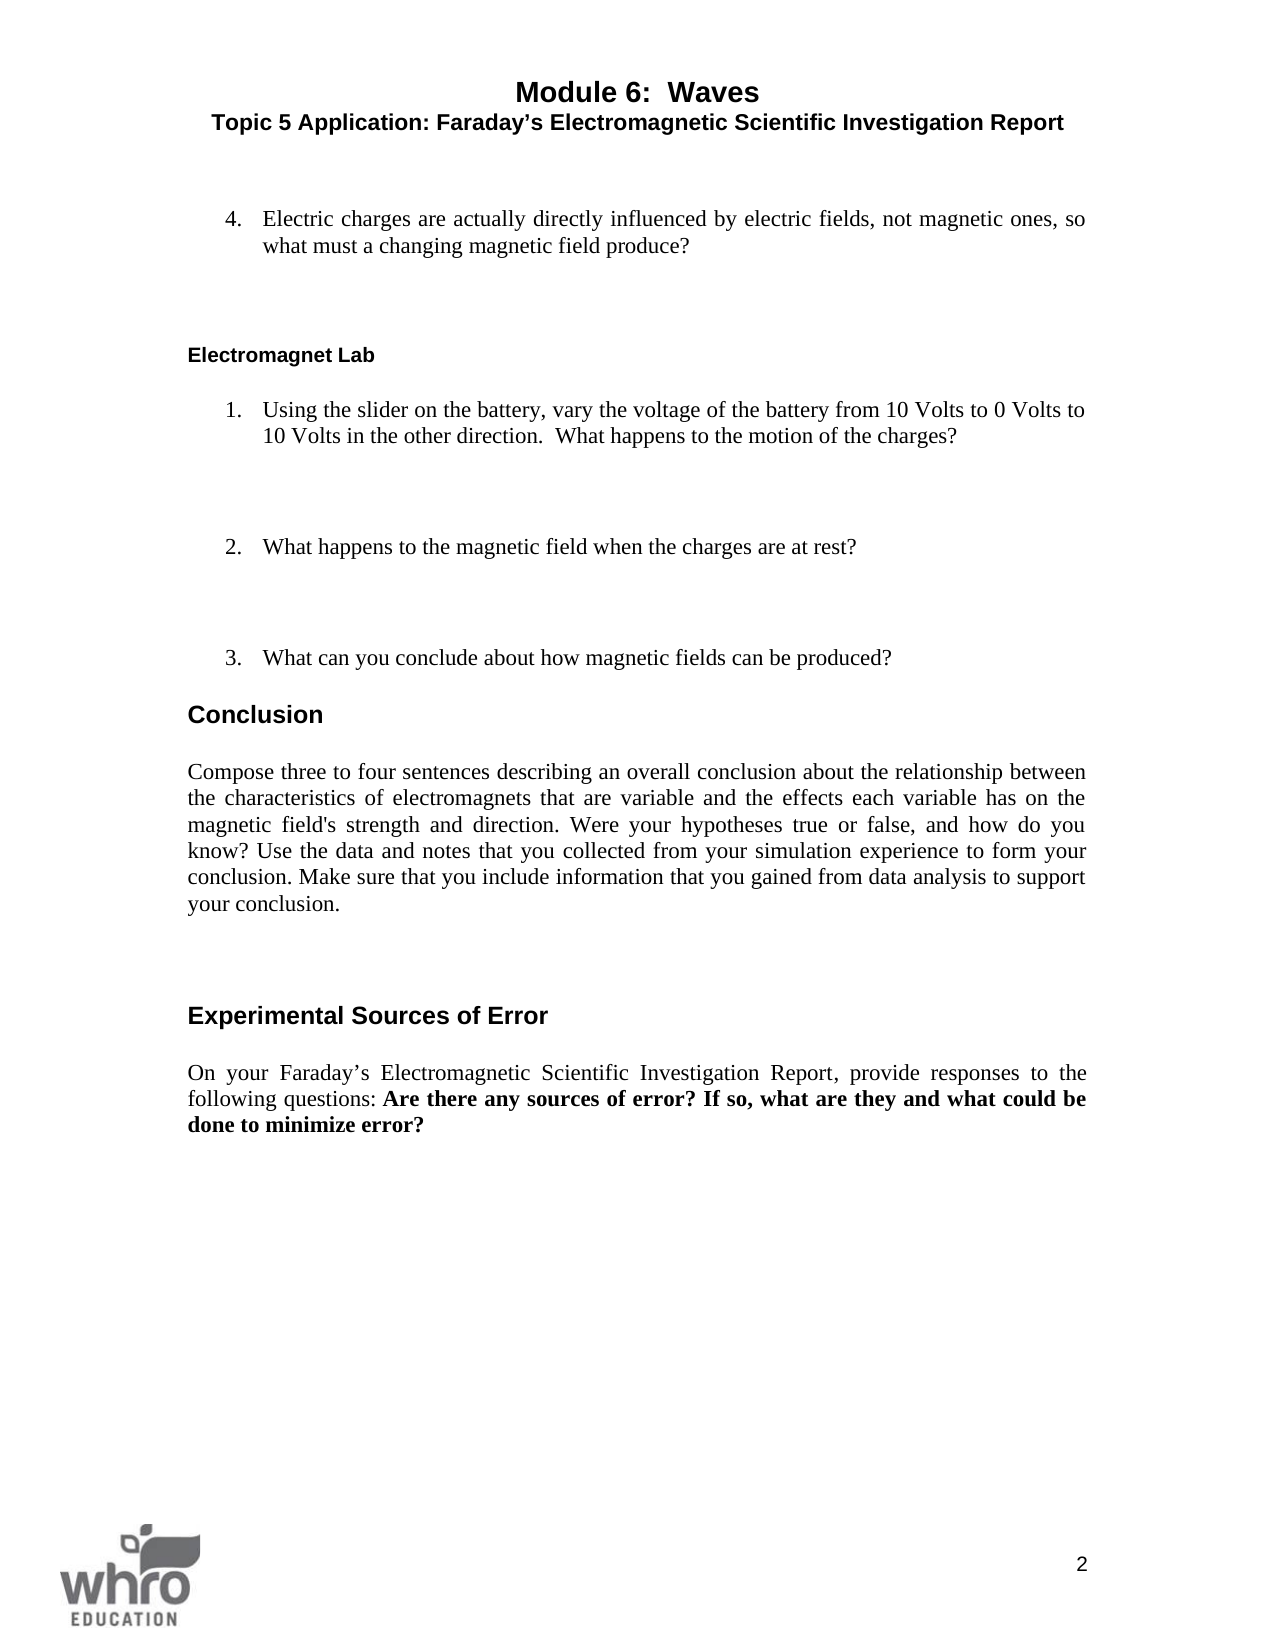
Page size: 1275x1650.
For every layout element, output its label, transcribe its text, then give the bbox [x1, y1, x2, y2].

text Electromagnet Lab [187, 343, 1087, 367]
text Experimental Sources of Error [187, 1001, 1087, 1029]
text Conclusion [187, 700, 1087, 729]
list What happens to the magnetic field when the charges are at rest? [225, 533, 1087, 560]
list What can you conclude about how magnetic fields can be produced? [225, 644, 1087, 671]
list Using the slider on the battery, vary the voltage of the battery from 10 Volts to 0 Volts to 10 Volts in the other direction. What happens to the motion of the charges? [225, 396, 1087, 449]
list Electric charges are actually directly influenced by electric fields, not magnetic ones, so what must a changing magnetic field produce? [225, 206, 1087, 258]
text On your Faraday’s Electromagnetic Scientific Investigation Report, provide responses to the following questions: Are there any sources of error? If so, what are they and what could be done to minimize error? [187, 1059, 1087, 1138]
picture [60, 1524, 200, 1628]
text Compose three to four sentences describing an overall conclusion about the relationship between the characteristics of electromagnets that are variable and the effects each variable has on the magnetic field's strength and direction. Were your hypotheses true or false, and how do you know? Use the data and notes that you collected from your simulation experience to form your conclusion. Make sure that you include information that you gained from data analysis to support your conclusion. [187, 758, 1087, 916]
